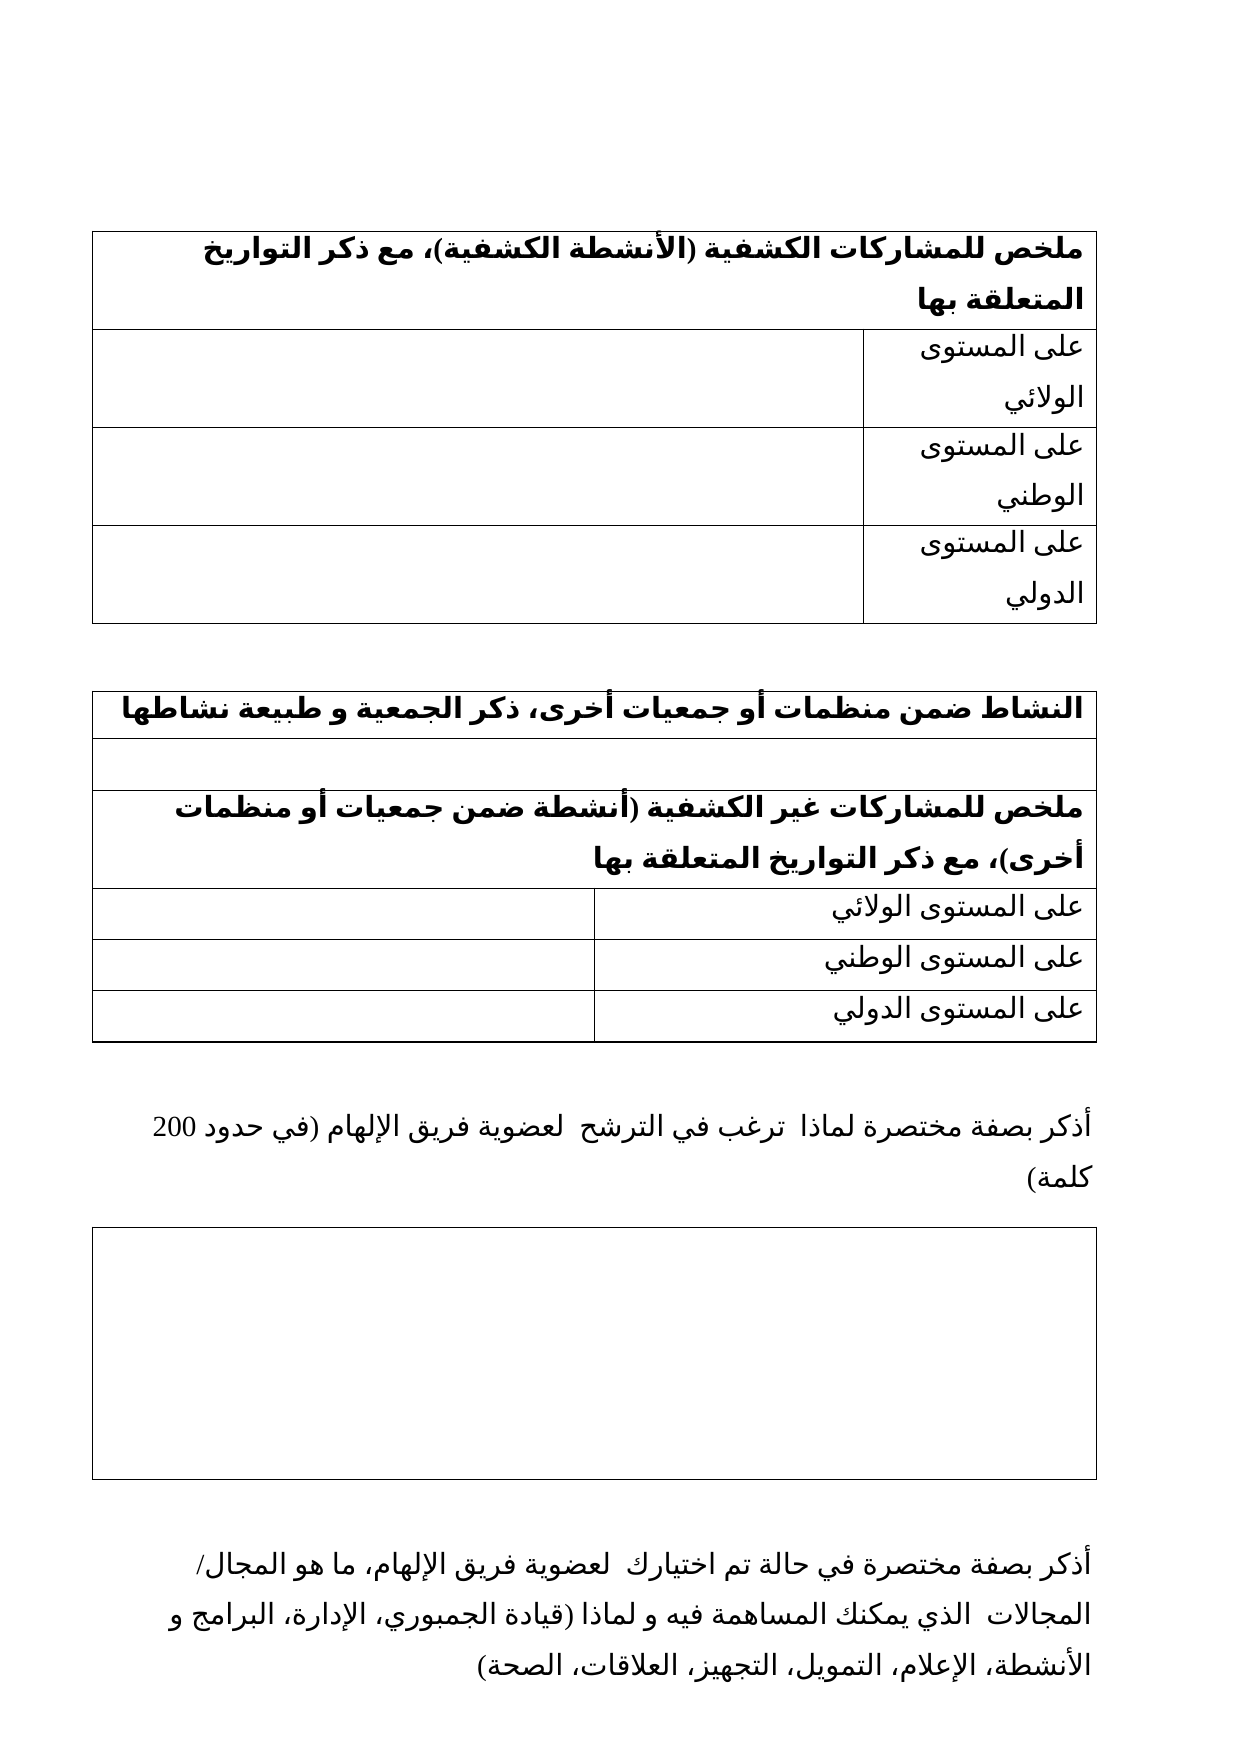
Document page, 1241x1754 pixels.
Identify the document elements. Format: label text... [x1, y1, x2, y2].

table_cell على المستوى الوطني [864, 428, 1096, 524]
table_cell [93, 889, 594, 939]
text أذكر بصفة مختصرة في حالة تم اختيارك لعضوية فريق الإلهام، ما هو المجال/ المجالات الذي يمكنك المساهمة فيه و لماذا (قيادة الجمبوري، الإدارة، البرامج و الأنشطة، الإعلام، التمويل، التجهيز، العلاقات، الصحة) [103, 1547, 1093, 1681]
table_cell [93, 330, 863, 427]
text أذكر بصفة مختصرة لماذا ترغب في الترشح لعضوية فريق الإلهام (في حدود 200 كلمة) [103, 1109, 1093, 1193]
table_cell [93, 526, 863, 623]
table_header ملخص للمشاركات الكشفية (الأنشطة الكشفية)، مع ذكر التواريخ المتعلقة بها [93, 232, 1096, 328]
table_cell على المستوى الدولي [864, 526, 1096, 623]
table_cell على المستوى الولائي [595, 889, 1096, 939]
table_cell على المستوى الوطني [595, 940, 1096, 990]
table_cell [93, 991, 594, 1041]
table_cell على المستوى الدولي [595, 991, 1096, 1041]
table_cell ملخص للمشاركات غير الكشفية (أنشطة ضمن جمعيات أو منظمات أخرى)، مع ذكر التواريخ المتعلقة بها [93, 791, 1096, 888]
table_header النشاط ضمن منظمات أو جمعيات أخرى، ذكر الجمعية و طبيعة نشاطها [93, 692, 1096, 738]
table_cell على المستوى الولائي [864, 330, 1096, 427]
table_cell [93, 428, 863, 524]
table_cell [93, 739, 1096, 789]
table_header [93, 1228, 1096, 1479]
table_cell [93, 940, 594, 990]
